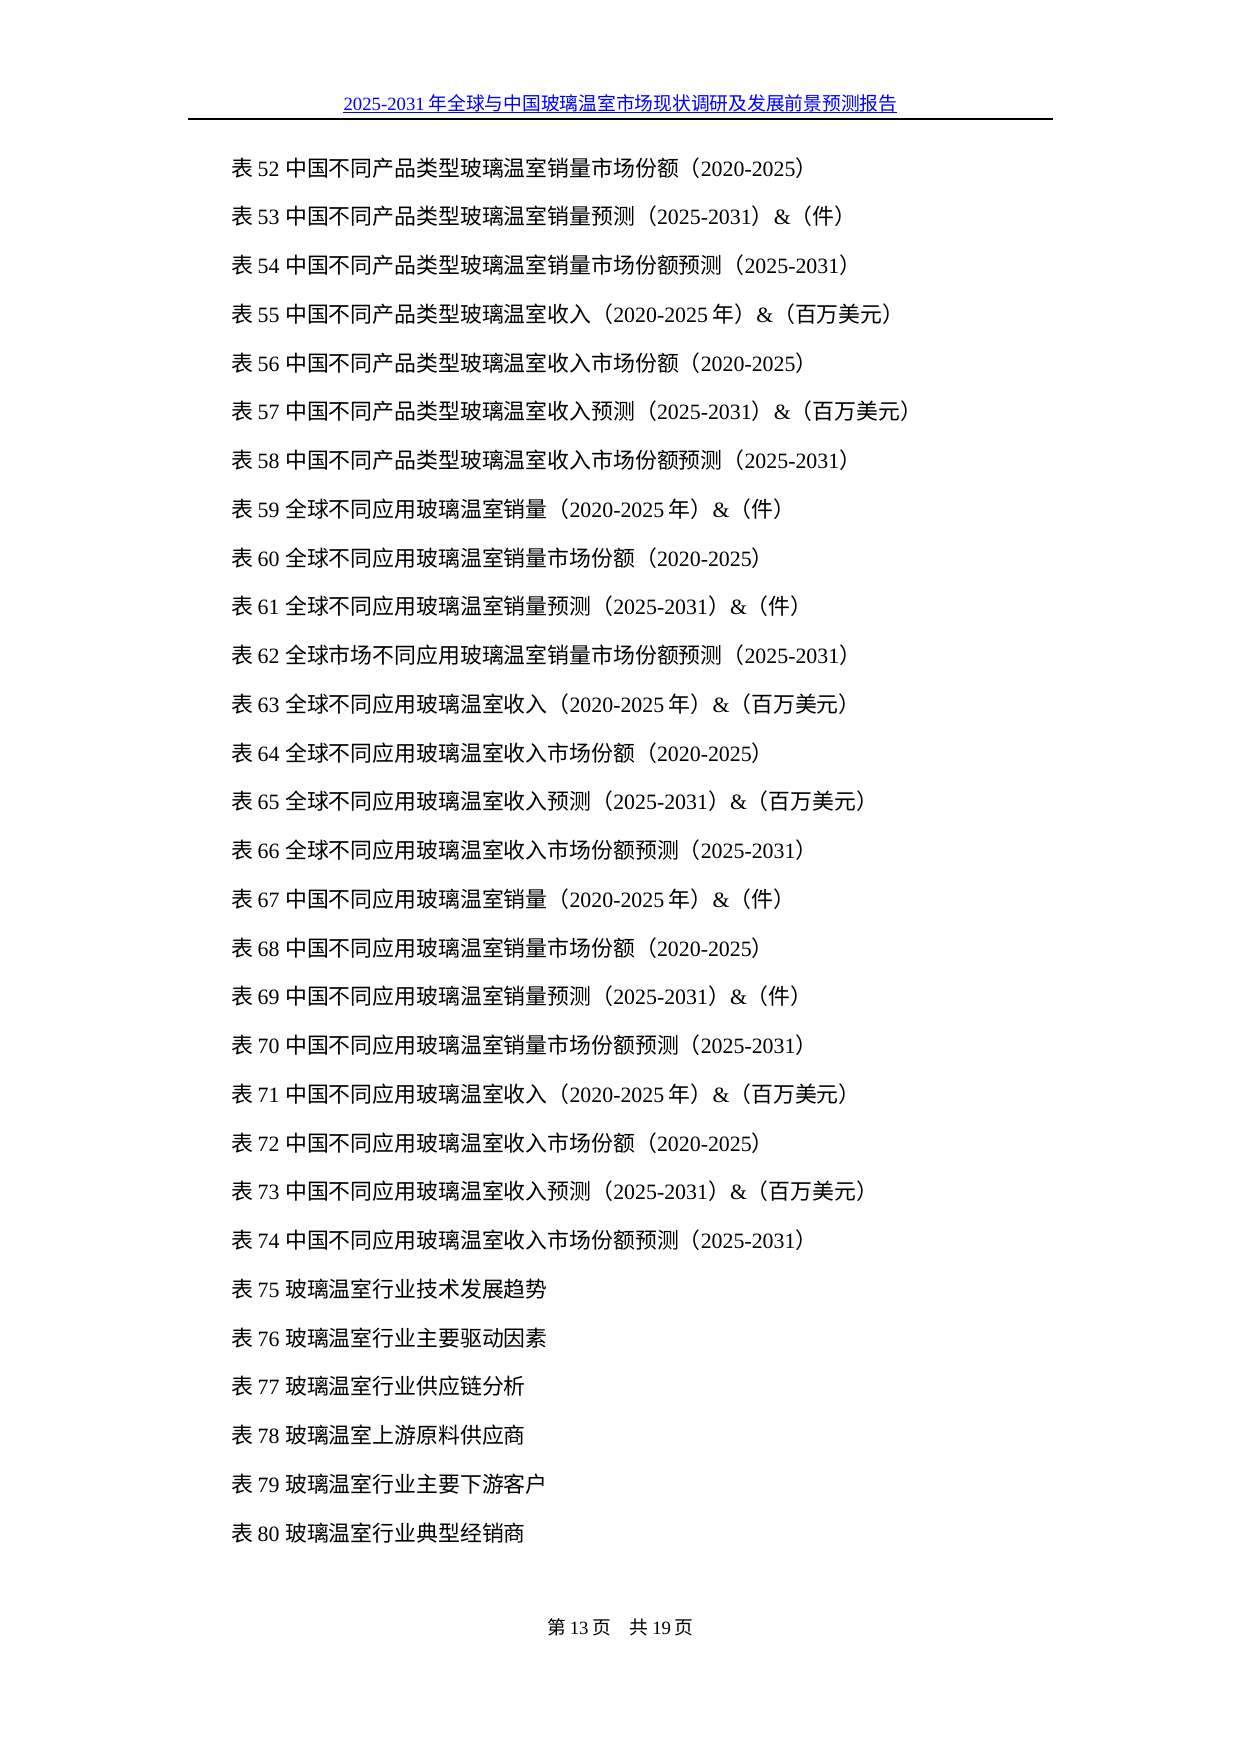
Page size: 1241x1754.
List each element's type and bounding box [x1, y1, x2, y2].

text [187, 150, 1053, 1548]
